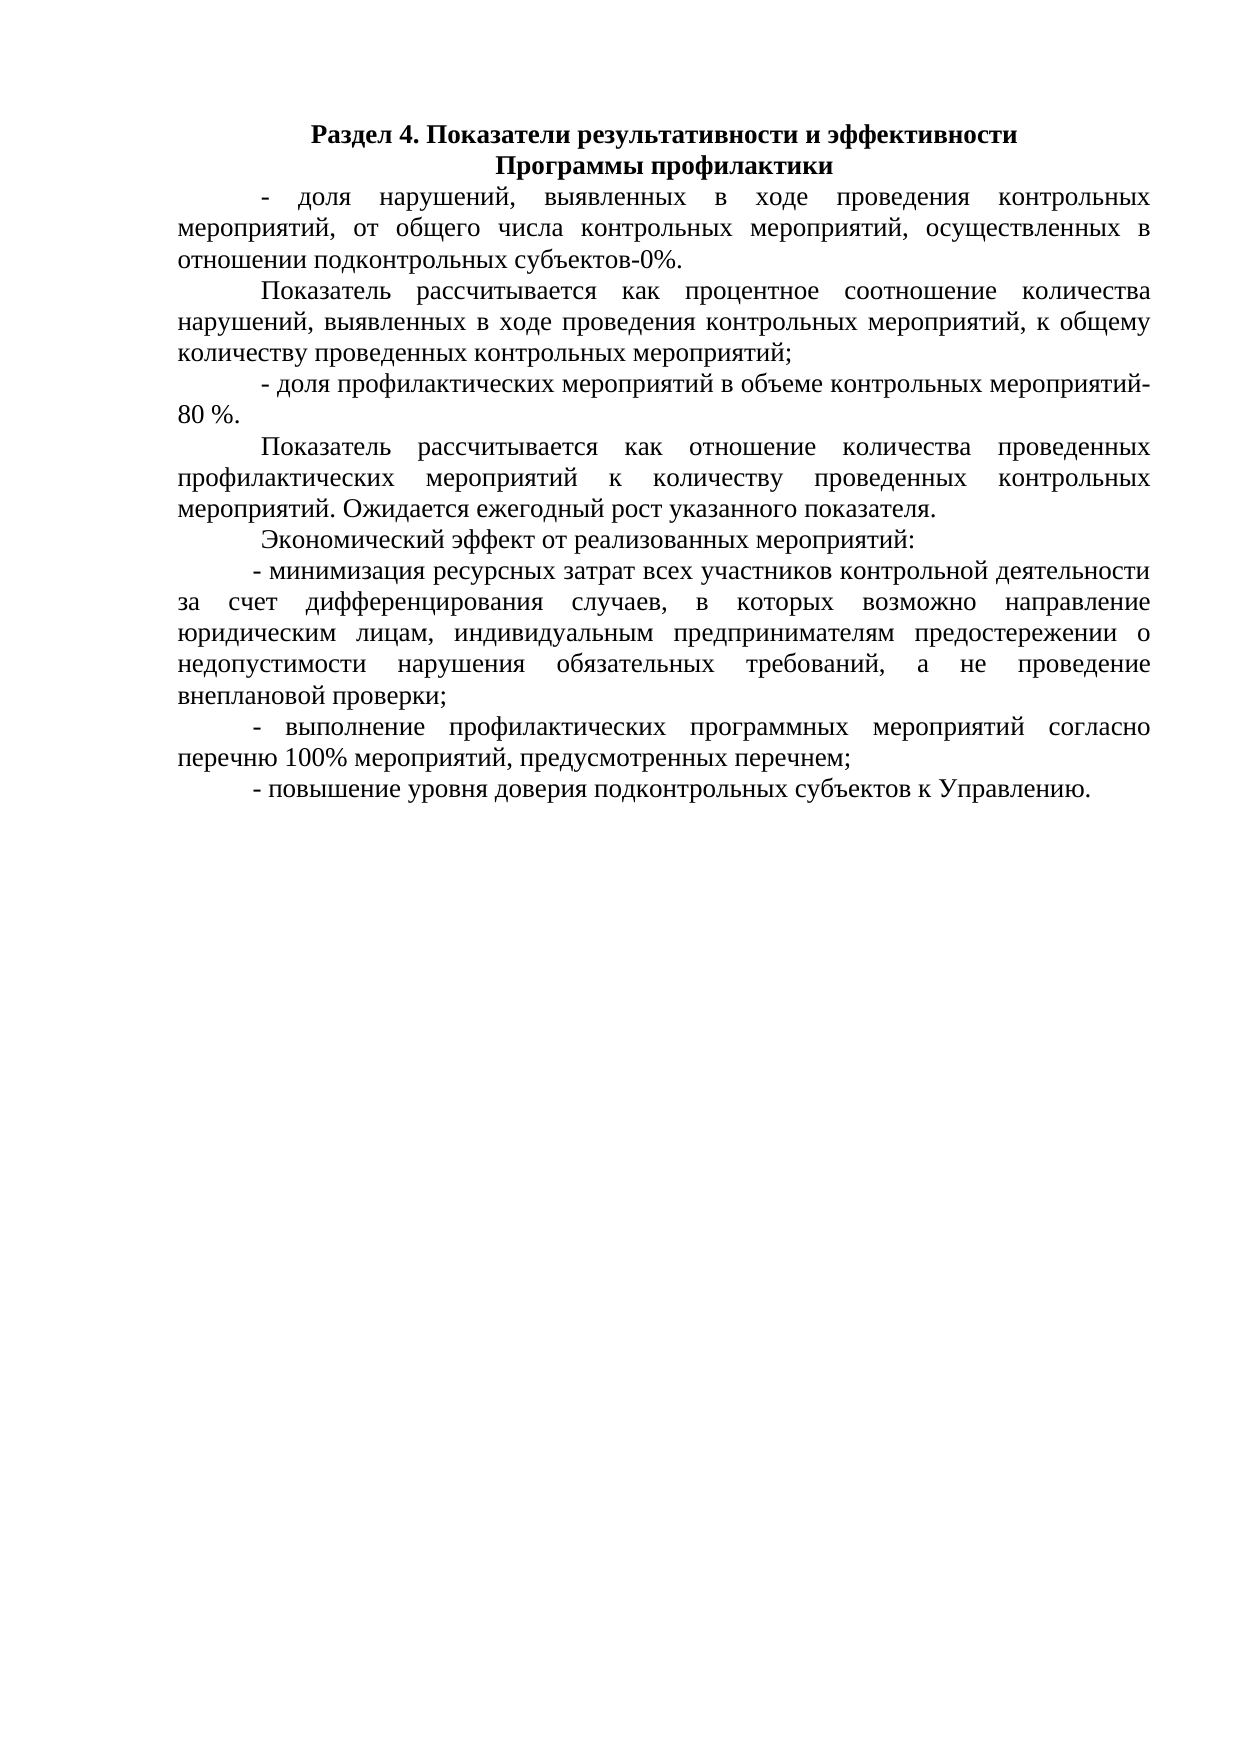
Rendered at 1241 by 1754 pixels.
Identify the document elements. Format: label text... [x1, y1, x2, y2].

text - повышение уровня доверия подконтрольных субъектов к Управлению. [177, 772, 1152, 803]
text - выполнение профилактических программных мероприятий согласно перечню 100% мероприятий, предусмотренных перечнем; [177, 710, 1152, 772]
text - доля профилактических мероприятий в объеме контрольных мероприятий-80 %. [177, 367, 1152, 429]
text - минимизация ресурсных затрат всех участников контрольной деятельности за счет дифференцирования случаев, в которых возможно направление юридическим лицам, индивидуальным предпринимателям предостережении о недопустимости нарушения обязательных требований, а не проведение внеплановой проверки; [177, 554, 1152, 710]
text Раздел 4. Показатели результативности и эффективности Программы профилактики [177, 118, 1152, 180]
text Показатель рассчитывается как отношение количества проведенных профилактических мероприятий к количеству проведенных контрольных мероприятий. Ожидается ежегодный рост указанного показателя. [177, 429, 1152, 523]
text Показатель рассчитывается как процентное соотношение количества нарушений, выявленных в ходе проведения контрольных мероприятий, к общему количеству проведенных контрольных мероприятий; [177, 274, 1152, 367]
text Экономический эффект от реализованных мероприятий: [177, 523, 1152, 554]
text - доля нарушений, выявленных в ходе проведения контрольных мероприятий, от общего числа контрольных мероприятий, осуществленных в отношении подконтрольных субъектов-0%. [177, 180, 1152, 274]
